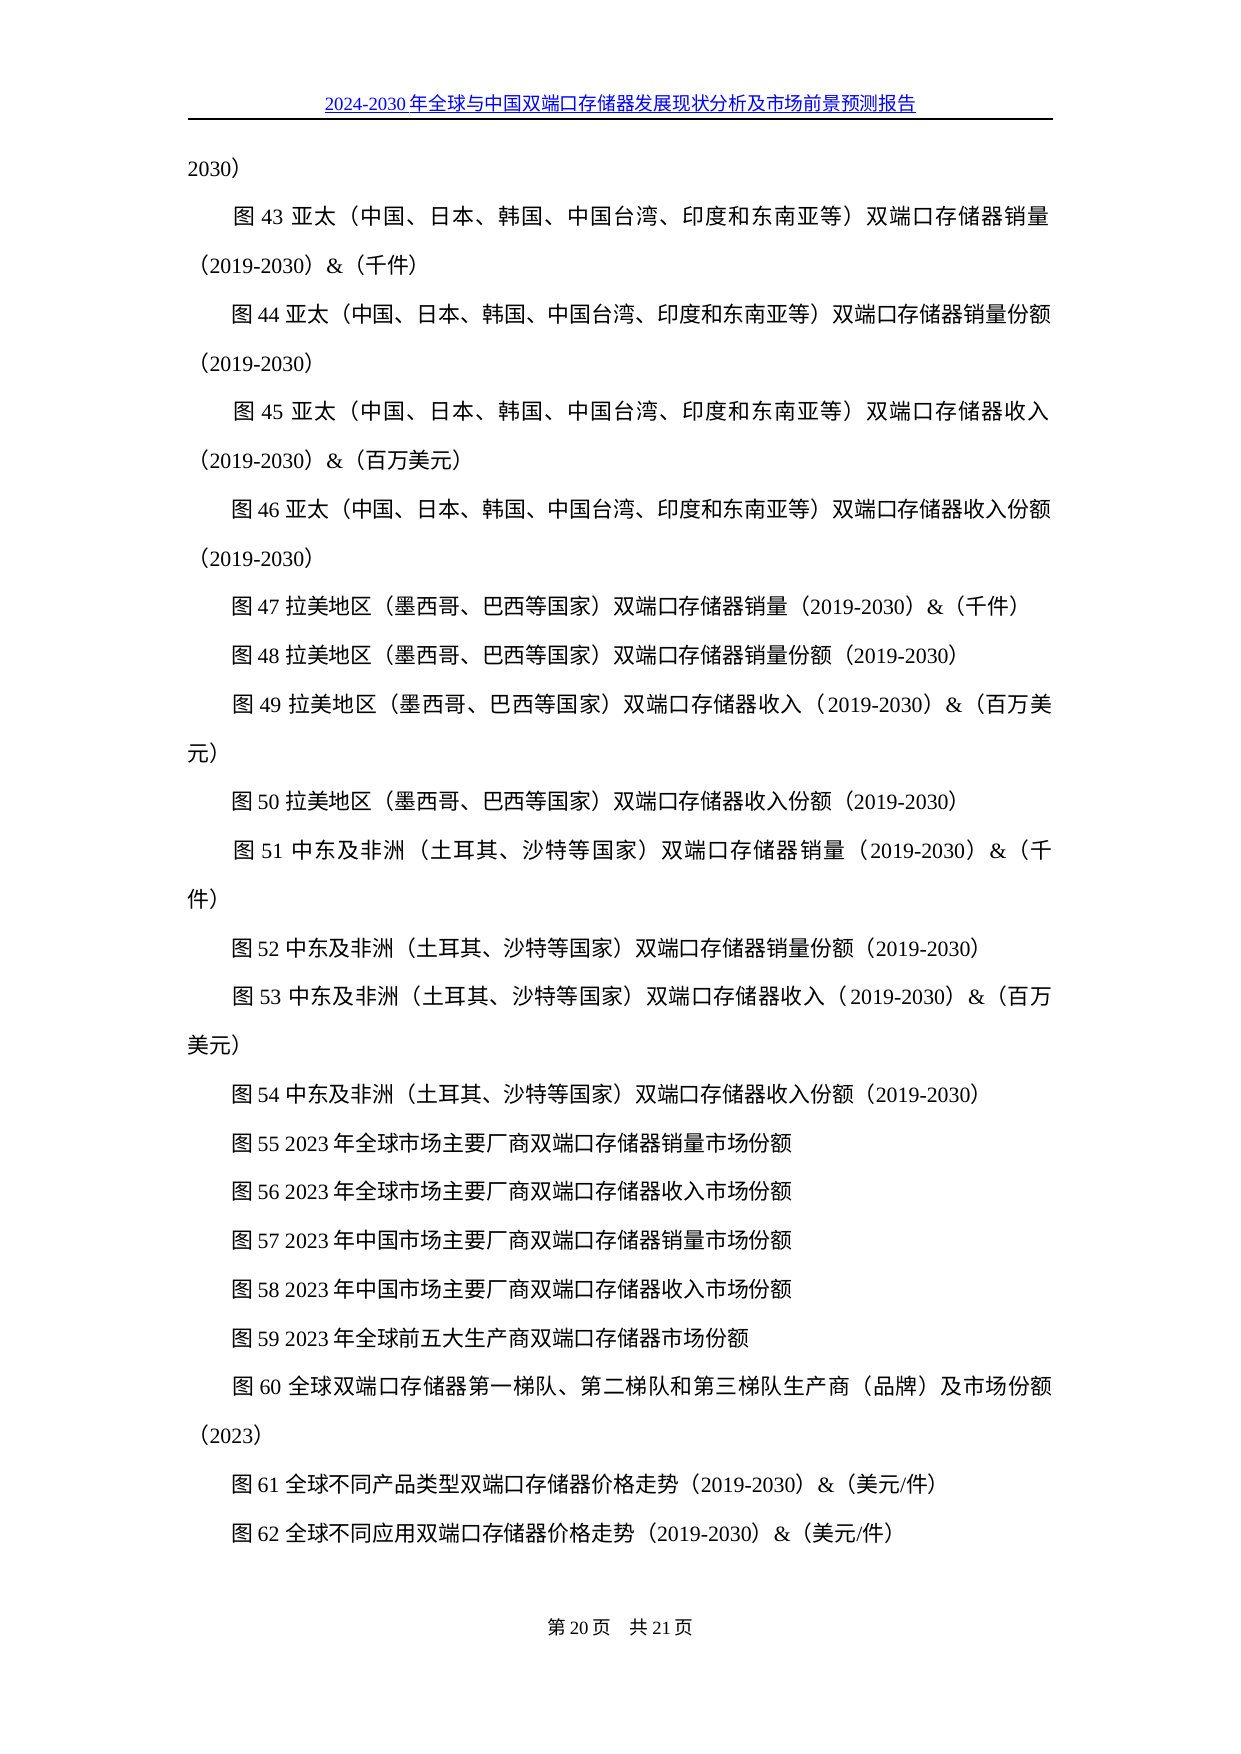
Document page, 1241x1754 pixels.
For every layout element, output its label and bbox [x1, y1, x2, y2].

text [187, 150, 1053, 1548]
